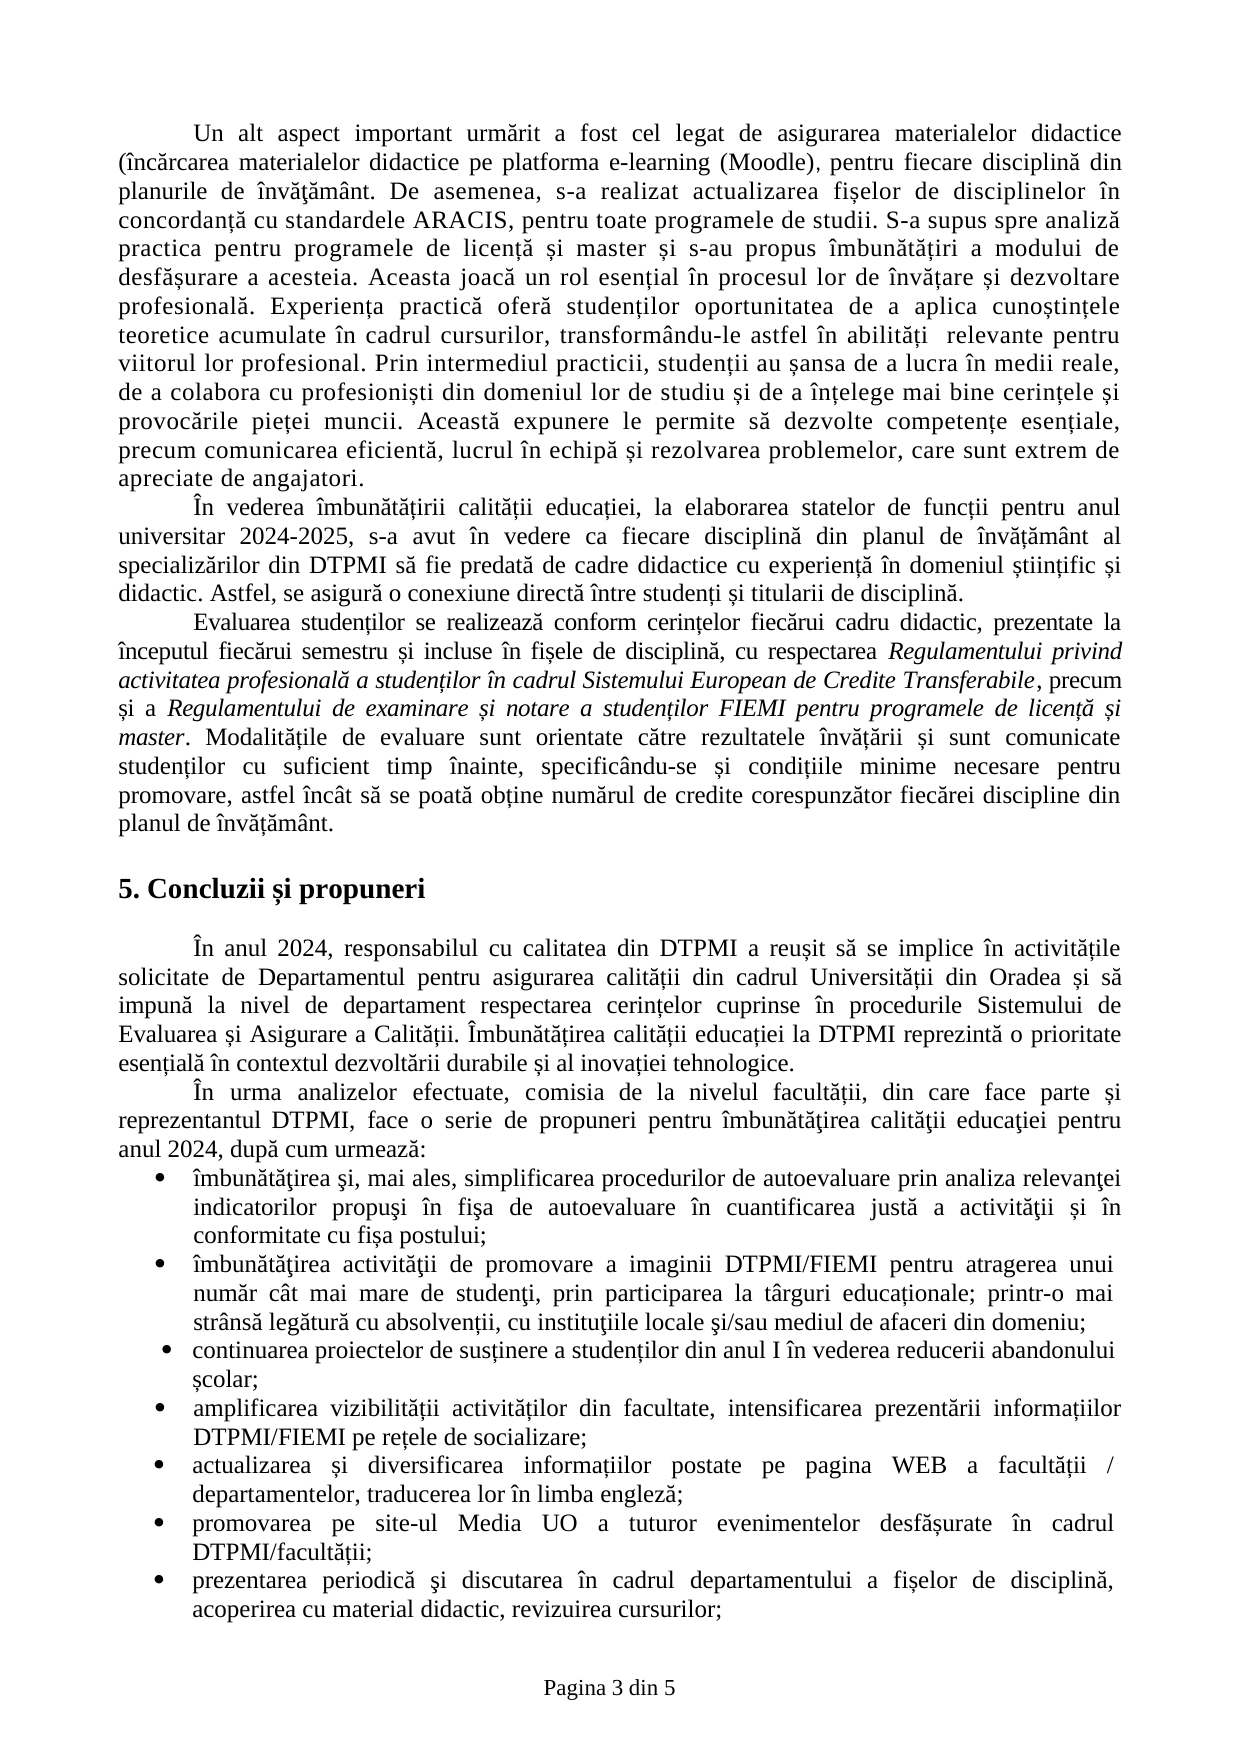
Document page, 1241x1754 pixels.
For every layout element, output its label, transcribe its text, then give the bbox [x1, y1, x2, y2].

list amplificarea vizibilității activităților din facultate, intensificarea prezentării informațiilor DTPMI/FIEMI pe rețele de socializare; [156, 1393, 1122, 1451]
list continuarea proiectelor de susținere a studenților din anul I în vederea reducerii abandonului școlar; [162, 1336, 1122, 1393]
text 5. Concluzii și propuneri [118, 871, 1129, 904]
text Un alt aspect important urmărit a fost cel legat de asigurarea materialelor didactice (încărcarea materialelor didactice pe platforma e-learning (Moodle), pentru fiecare disciplină din planurile de învăţământ. De asemenea, s-a realizat actualizarea fișelor de disciplinelor în concordanță cu standardele ARACIS, pentru toate programele de studii. S-a supus spre analiză practica pentru programele de licență și master și s-au propus îmbunătățiri a modului de desfășurare a acesteia. Aceasta joacă un rol esențial în procesul lor de învățare și dezvoltare profesională. Experiența practică oferă studenților oportunitatea de a aplica cunoștințele teoretice acumulate în cadrul cursurilor, transformându-le astfel în abilități relevante pentru viitorul lor profesional. Prin intermediul practicii, studenții au șansa de a lucra în medii reale, de a colabora cu profesioniști din domeniul lor de studiu și de a înțelege mai bine cerințele și provocările pieței muncii. Această expunere le permite să dezvolte competențe esențiale, precum comunicarea eficientă, lucrul în echipă și rezolvarea problemelor, care sunt extrem de apreciate de angajatori. [118, 118, 1122, 492]
list îmbunătăţirea şi, mai ales, simplificarea procedurilor de autoevaluare prin analiza relevanţei indicatorilor propuşi în fişa de autoevaluare în cuantificarea justă a activităţii și în conformitate cu fișa postului; [156, 1163, 1122, 1249]
text În vederea îmbunătățirii calității educației, la elaborarea statelor de funcții pentru anul universitar 2024-2025, s-a avut în vedere ca fiecare disciplină din planul de învățământ al specializărilor din DTPMI să fie predată de cadre didactice cu experiență în domeniul științific și didactic. Astfel, se asigură o conexiune directă între studenți și titularii de disciplină. [118, 492, 1122, 607]
text Evaluarea studenților se realizează conform cerințelor fiecărui cadru didactic, prezentate la începutul fiecărui semestru și incluse în fișele de disciplină, cu respectarea Regulamentului privind activitatea profesională a studenților în cadrul Sistemului European de Credite Transferabile, precum și a Regulamentului de examinare și notare a studenților FIEMI pentru programele de licență și master. Modalitățile de evaluare sunt orientate către rezultatele învățării și sunt comunicate studenților cu suficient timp înainte, specificându-se și condițiile minime necesare pentru promovare, astfel încât să se poată obține numărul de credite corespunzător fiecărei discipline din planul de învățământ. [118, 607, 1122, 837]
list actualizarea și diversificarea informațiilor postate pe pagina WEB a facultății / departamentelor, traducerea lor în limba engleză; [154, 1451, 1115, 1508]
list promovarea pe site-ul Media UO a tuturor evenimentelor desfășurate în cadrul DTPMI/facultății; [154, 1508, 1115, 1566]
text În anul 2024, responsabilul cu calitatea din DTPMI a reușit să se implice în activitățile solicitate de Departamentul pentru asigurarea calității din cadrul Universității din Oradea și să impună la nivel de departament respectarea cerințelor cuprinse în procedurile Sistemului de Evaluarea și Asigurare a Calității. Îmbunătățirea calității educației la DTPMI reprezintă o prioritate esențială în contextul dezvoltării durabile și al inovației tehnologice. [118, 933, 1122, 1077]
text În urma analizelor efectuate, comisia de la nivelul facultății, din care face parte și reprezentantul DTPMI, face o serie de propuneri pentru îmbunătăţirea calităţii educaţiei pentru anul 2024, după cum urmează: [118, 1077, 1122, 1163]
list prezentarea periodică şi discutarea în cadrul departamentului a fișelor de disciplină, acoperirea cu material didactic, revizuirea cursurilor; [154, 1566, 1115, 1623]
list îmbunătăţirea activităţii de promovare a imaginii DTPMI/FIEMI pentru atragerea unui număr cât mai mare de studenţi, prin participarea la târguri educaționale; printr-o mai strânsă legătură cu absolvenții, cu instituţiile locale şi/sau mediul de afaceri din domeniu; [156, 1249, 1115, 1336]
